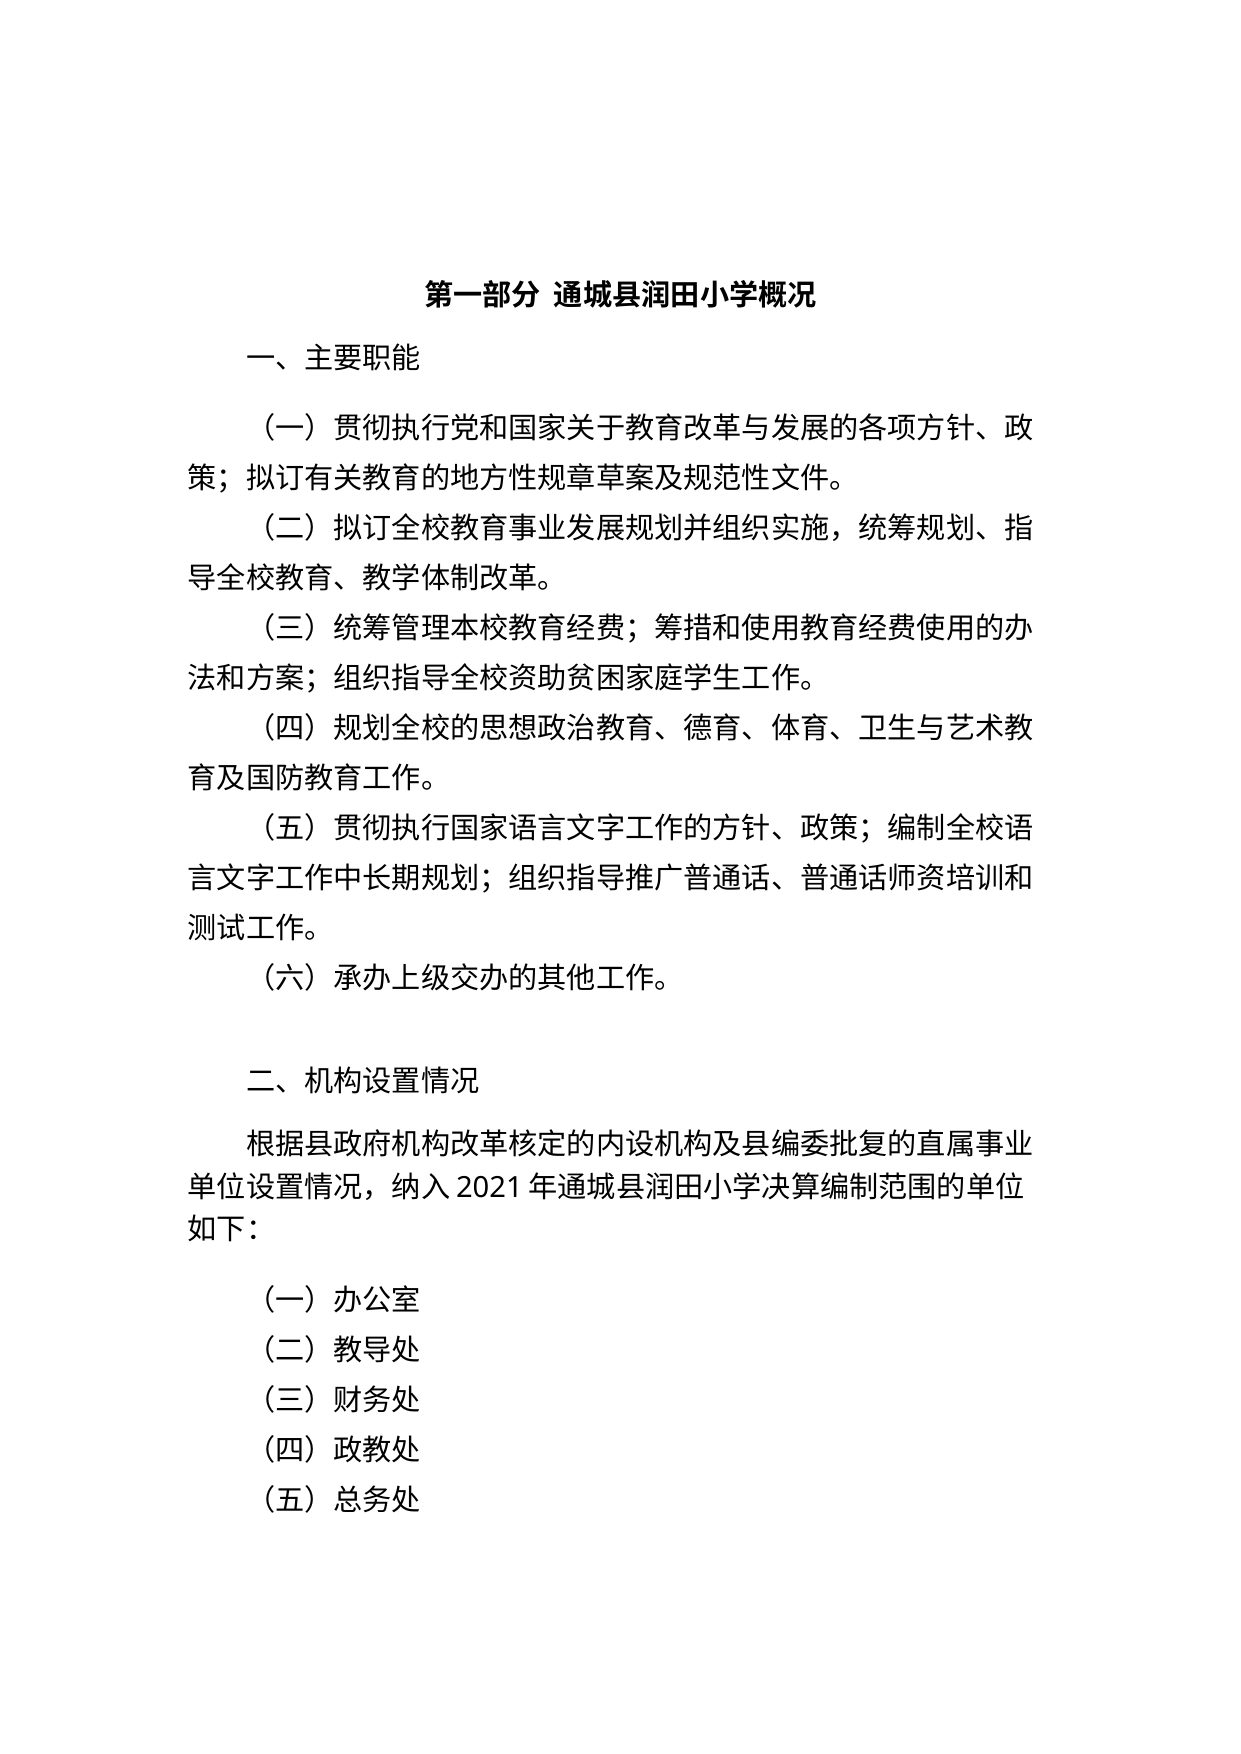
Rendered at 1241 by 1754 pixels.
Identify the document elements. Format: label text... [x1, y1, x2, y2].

text （五）贯彻执行国家语言文字工作的方针、政策；编制全校语言文字工作中长期规划；组织指导推广普通话、普通话师资培训和测试工作。 [187, 797, 1053, 947]
text （三）统筹管理本校教育经费；筹措和使用教育经费使用的办法和方案；组织指导全校资助贫困家庭学生工作。 [187, 597, 1053, 697]
text （四）政教处 [187, 1419, 1053, 1469]
text （五）总务处 [187, 1469, 1053, 1519]
text （三）财务处 [187, 1369, 1053, 1419]
text （一）办公室 [187, 1269, 1053, 1319]
text 一、主要职能 [187, 334, 1053, 376]
text （四）规划全校的思想政治教育、德育、体育、卫生与艺术教育及国防教育工作。 [187, 697, 1053, 797]
text （二）拟订全校教育事业发展规划并组织实施，统筹规划、指导全校教育、教学体制改革。 [187, 497, 1053, 597]
text 根据县政府机构改革核定的内设机构及县编委批复的直属事业单位设置情况，纳入2021年通城县润田小学决算编制范围的单位如下： [187, 1121, 1053, 1248]
text （六）承办上级交办的其他工作。 [187, 947, 1053, 997]
text 第一部分 通城县润田小学概况 [187, 271, 1053, 313]
text 二、机构设置情况 [187, 1058, 1053, 1100]
text （二）教导处 [187, 1319, 1053, 1369]
text （一）贯彻执行党和国家关于教育改革与发展的各项方针、政策；拟订有关教育的地方性规章草案及规范性文件。 [187, 397, 1053, 497]
